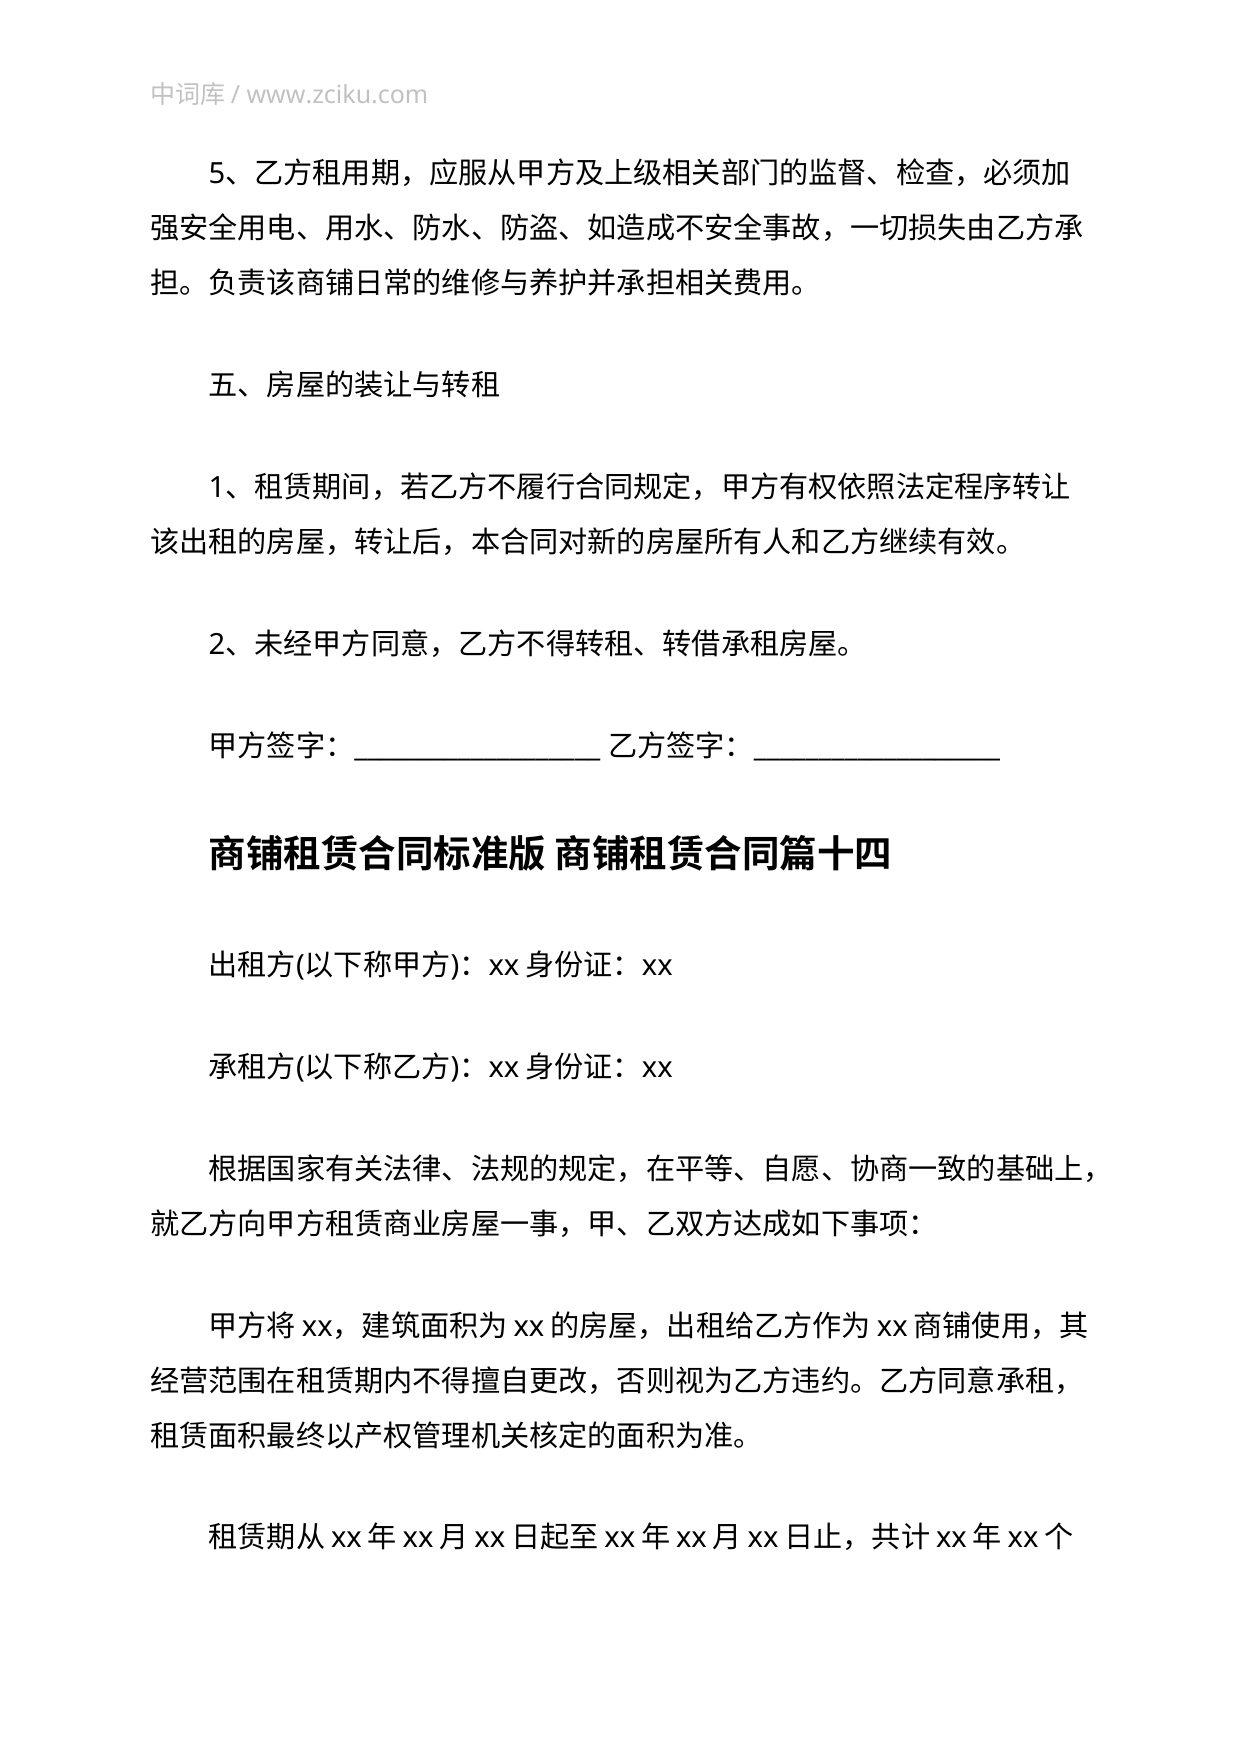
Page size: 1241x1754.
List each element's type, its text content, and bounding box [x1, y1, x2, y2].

text 根据国家有关法律、法规的规定，在平等、自愿、协商一致的基础上，就乙方向甲方租赁商业房屋一事，甲、乙双方达成如下事项： [150, 1146, 1090, 1243]
text 商铺租赁合同标准版 商铺租赁合同篇十四 [150, 824, 1090, 878]
text 五、房屋的装让与转租 [150, 362, 1090, 404]
text 承租方(以下称乙方)：xx身份证：xx [150, 1043, 1090, 1086]
text 甲方签字：___________________ 乙方签字：___________________ [150, 722, 1090, 764]
text 出租方(以下称甲方)：xx身份证：xx [150, 942, 1090, 984]
text 1、租赁期间，若乙方不履行合同规定，甲方有权依照法定程序转让该出租的房屋，转让后，本合同对新的房屋所有人和乙方继续有效。 [150, 463, 1090, 561]
text 2、未经甲方同意，乙方不得转租、转借承租房屋。 [150, 620, 1090, 663]
text 甲方将xx，建筑面积为xx的房屋，出租给乙方作为xx商铺使用，其经营范围在租赁期内不得擅自更改，否则视为乙方违约。乙方同意承租，租赁面积最终以产权管理机关核定的面积为准。 [150, 1302, 1090, 1454]
text 5、乙方租用期，应服从甲方及上级相关部门的监督、检查，必须加强安全用电、用水、防水、防盗、如造成不安全事故，一切损失由乙方承担。负责该商铺日常的维修与养护并承担相关费用。 [150, 150, 1090, 302]
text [150, 1514, 1090, 1556]
